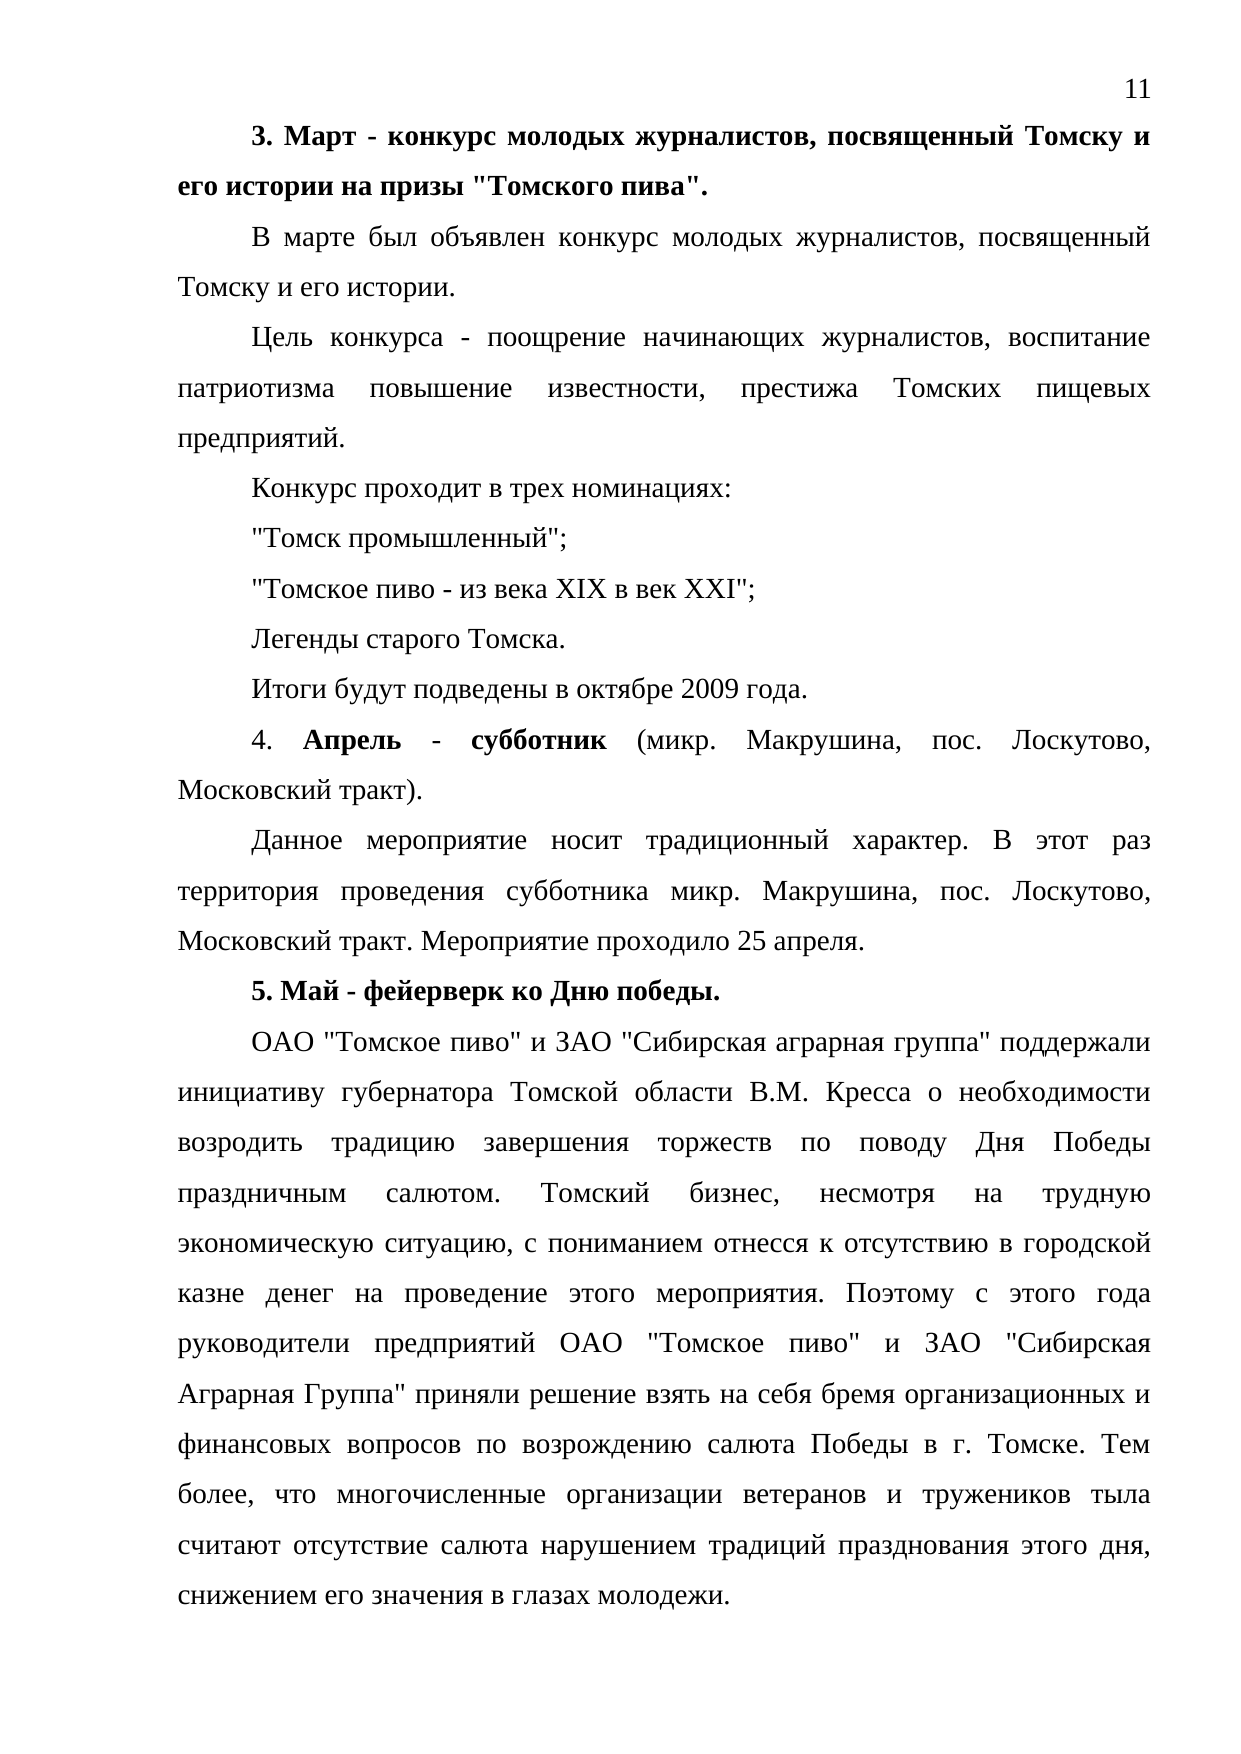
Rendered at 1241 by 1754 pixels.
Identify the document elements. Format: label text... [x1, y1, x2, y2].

text "Томск промышленный"; [177, 521, 1152, 554]
text Конкурс проходит в трех номинациях: [177, 470, 1152, 504]
text Легенды старого Томска. [177, 621, 1152, 655]
text ОАО "Томское пиво" и ЗАО "Сибирская аграрная группа" поддержали инициативу губернатора Томской области В.М. Кресса о необходимости возродить традицию завершения торжеств по поводу Дня Победы праздничным салютом. Томский бизнес, несмотря на трудную экономическую ситуацию, с пониманием отнесся к отсутствию в городской казне денег на проведение этого мероприятия. Поэтому с этого года руководители предприятий ОАО "Томское пиво" и ЗАО "Сибирская Аграрная Группа" приняли решение взять на себя бремя организационных и финансовых вопросов по возрождению салюта Победы в г. Томске. Тем более, что многочисленные организации ветеранов и тружеников тыла считают отсутствие салюта нарушением традиций празднования этого дня, снижением его значения в глазах молодежи. [177, 1024, 1152, 1611]
text "Томское пиво - из века XIX в век XXI"; [177, 571, 1152, 604]
text 5. Май - фейерверк ко Дню победы. [177, 973, 1152, 1007]
text Итоги будут подведены в октябре 2009 года. [177, 672, 1152, 705]
text Данное мероприятие носит традиционный характер. В этот раз территория проведения субботника микр. Макрушина, пос. Лоскутово, Московский тракт. Мероприятие проходило 25 апреля. [177, 822, 1152, 957]
text В марте был объявлен конкурс молодых журналистов, посвященный Томску и его истории. [177, 219, 1152, 303]
text Цель конкурса - поощрение начинающих журналистов, воспитание патриотизма повышение известности, престижа Томских пищевых предприятий. [177, 319, 1152, 453]
text 3. Март - конкурс молодых журналистов, посвященный Томску и его истории на призы "Томского пива". [177, 118, 1152, 202]
text 4. Апрель - субботник (микр. Макрушина, пос. Лоскутово, Московский тракт). [177, 722, 1152, 806]
